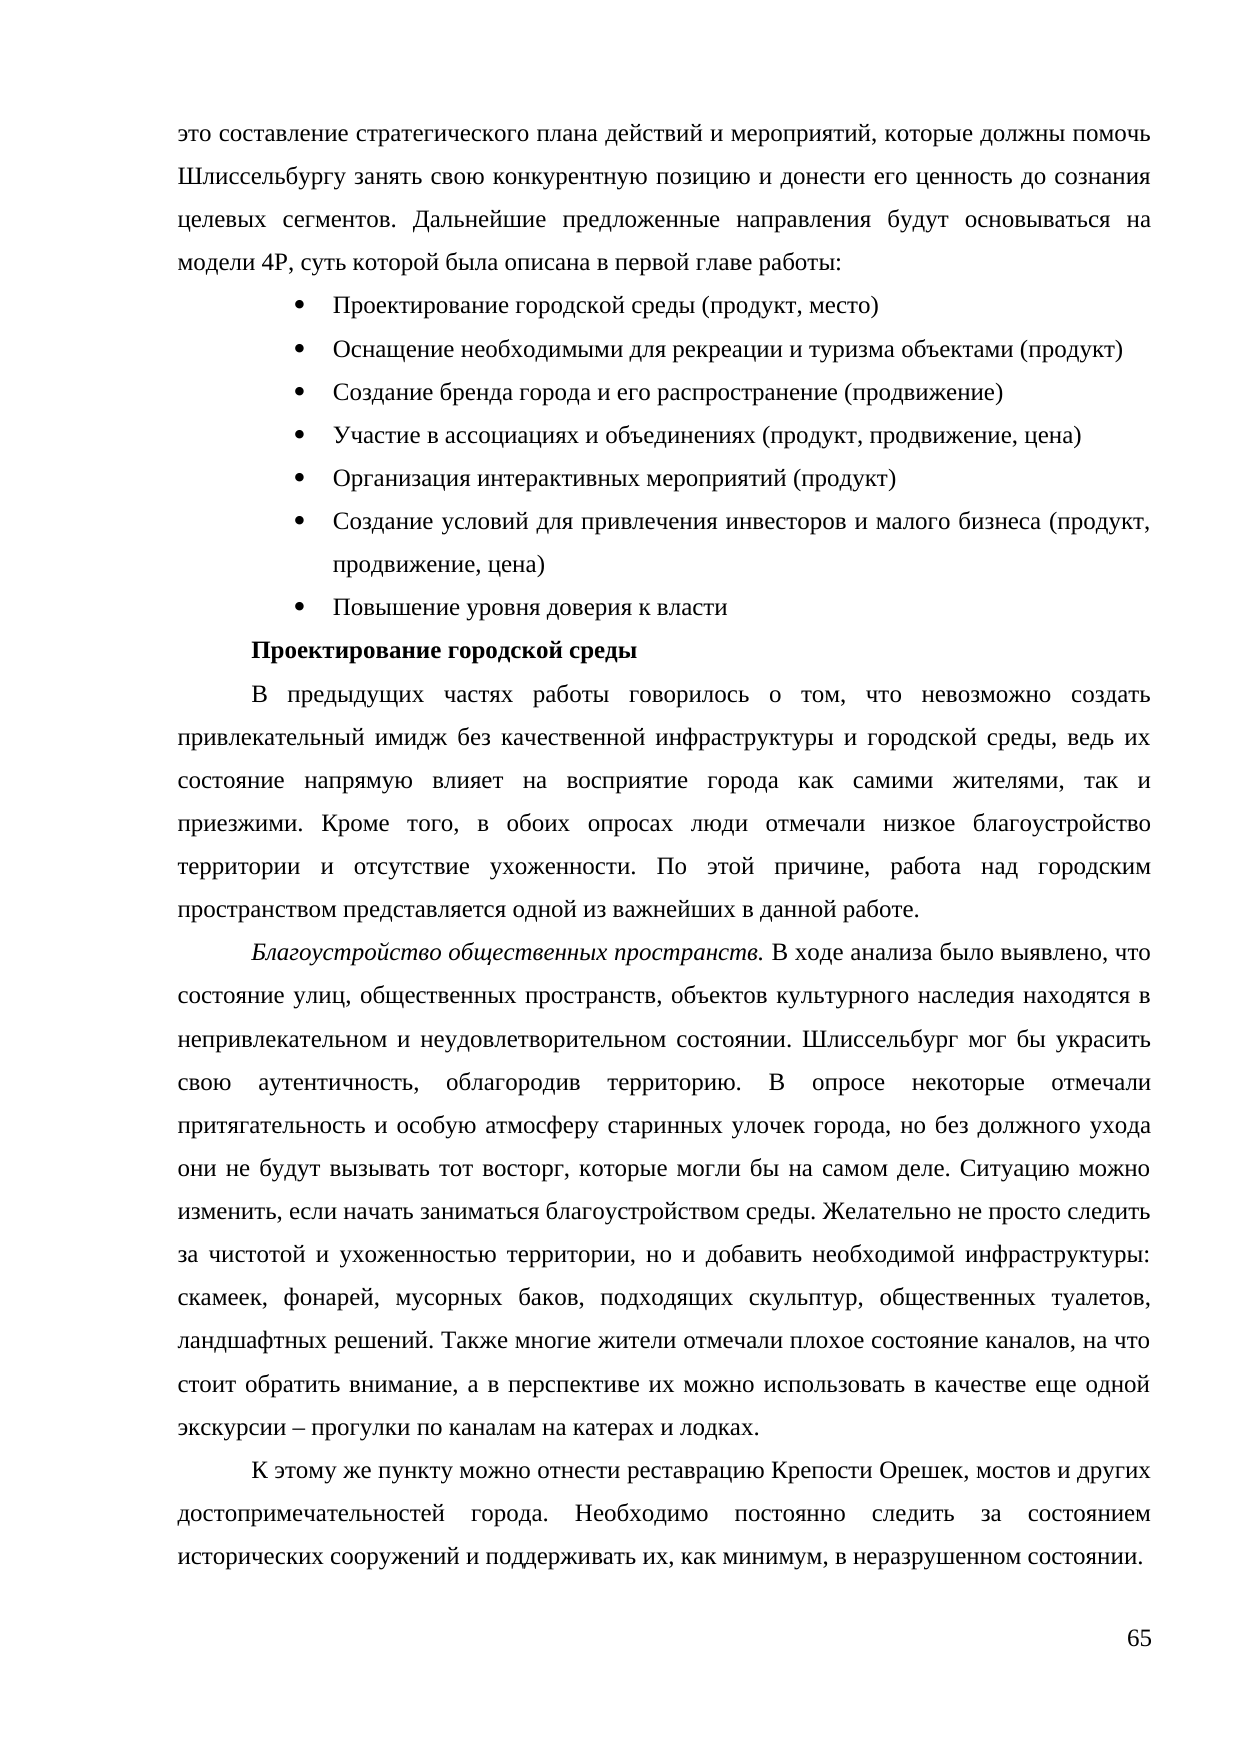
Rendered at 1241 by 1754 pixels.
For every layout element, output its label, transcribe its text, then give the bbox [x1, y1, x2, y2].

text Проектирование городской среды [177, 636, 1152, 664]
list Участие в ассоциациях и объединениях (продукт, продвижение, цена) [295, 420, 1152, 449]
list Проектирование городской среды (продукт, место) [295, 291, 1152, 319]
list Повышение уровня доверия к власти [295, 592, 1152, 621]
list Создание условий для привлечения инвесторов и малого бизнеса (продукт, продвижение, цена) [295, 506, 1152, 578]
text В предыдущих частях работы говорилось о том, что невозможно создать привлекательный имидж без качественной инфраструктуры и городской среды, ведь их состояние напрямую влияет на восприятие города как самими жителями, так и приезжими. Кроме того, в обоих опросах люди отмечали низкое благоустройство территории и отсутствие ухоженности. По этой причине, работа над городским пространством представляется одной из важнейших в данной работе. [177, 679, 1152, 923]
list Организация интерактивных мероприятий (продукт) [295, 463, 1152, 492]
text Благоустройство общественных пространств. В ходе анализа было выявлено, что состояние улиц, общественных пространств, объектов культурного наследия находятся в непривлекательном и неудовлетворительном состоянии. Шлиссельбург мог бы украсить свою аутентичность, облагородив территорию. В опросе некоторые отмечали притягательность и особую атмосферу старинных улочек города, но без должного ухода они не будут вызывать тот восторг, которые могли бы на самом деле. Ситуацию можно изменить, если начать заниматься благоустройством среды. Желательно не просто следить за чистотой и ухоженностью территории, но и добавить необходимой инфраструктуры: скамеек, фонарей, мусорных баков, подходящих скульптур, общественных туалетов, ландшафтных решений. Также многие жители отмечали плохое состояние каналов, на что стоит обратить внимание, а в перспективе их можно использовать в качестве еще одной экскурсии – прогулки по каналам на катерах и лодках. [177, 937, 1152, 1441]
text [177, 118, 1152, 276]
list Оснащение необходимыми для рекреации и туризма объектами (продукт) [295, 334, 1152, 362]
list Создание бренда города и его распространение (продвижение) [295, 377, 1152, 406]
text К этому же пункту можно отнести реставрацию Крепости Орешек, мостов и других достопримечательностей города. Необходимо постоянно следить за состоянием исторических сооружений и поддерживать их, как минимум, в неразрушенном состоянии. [177, 1455, 1152, 1570]
